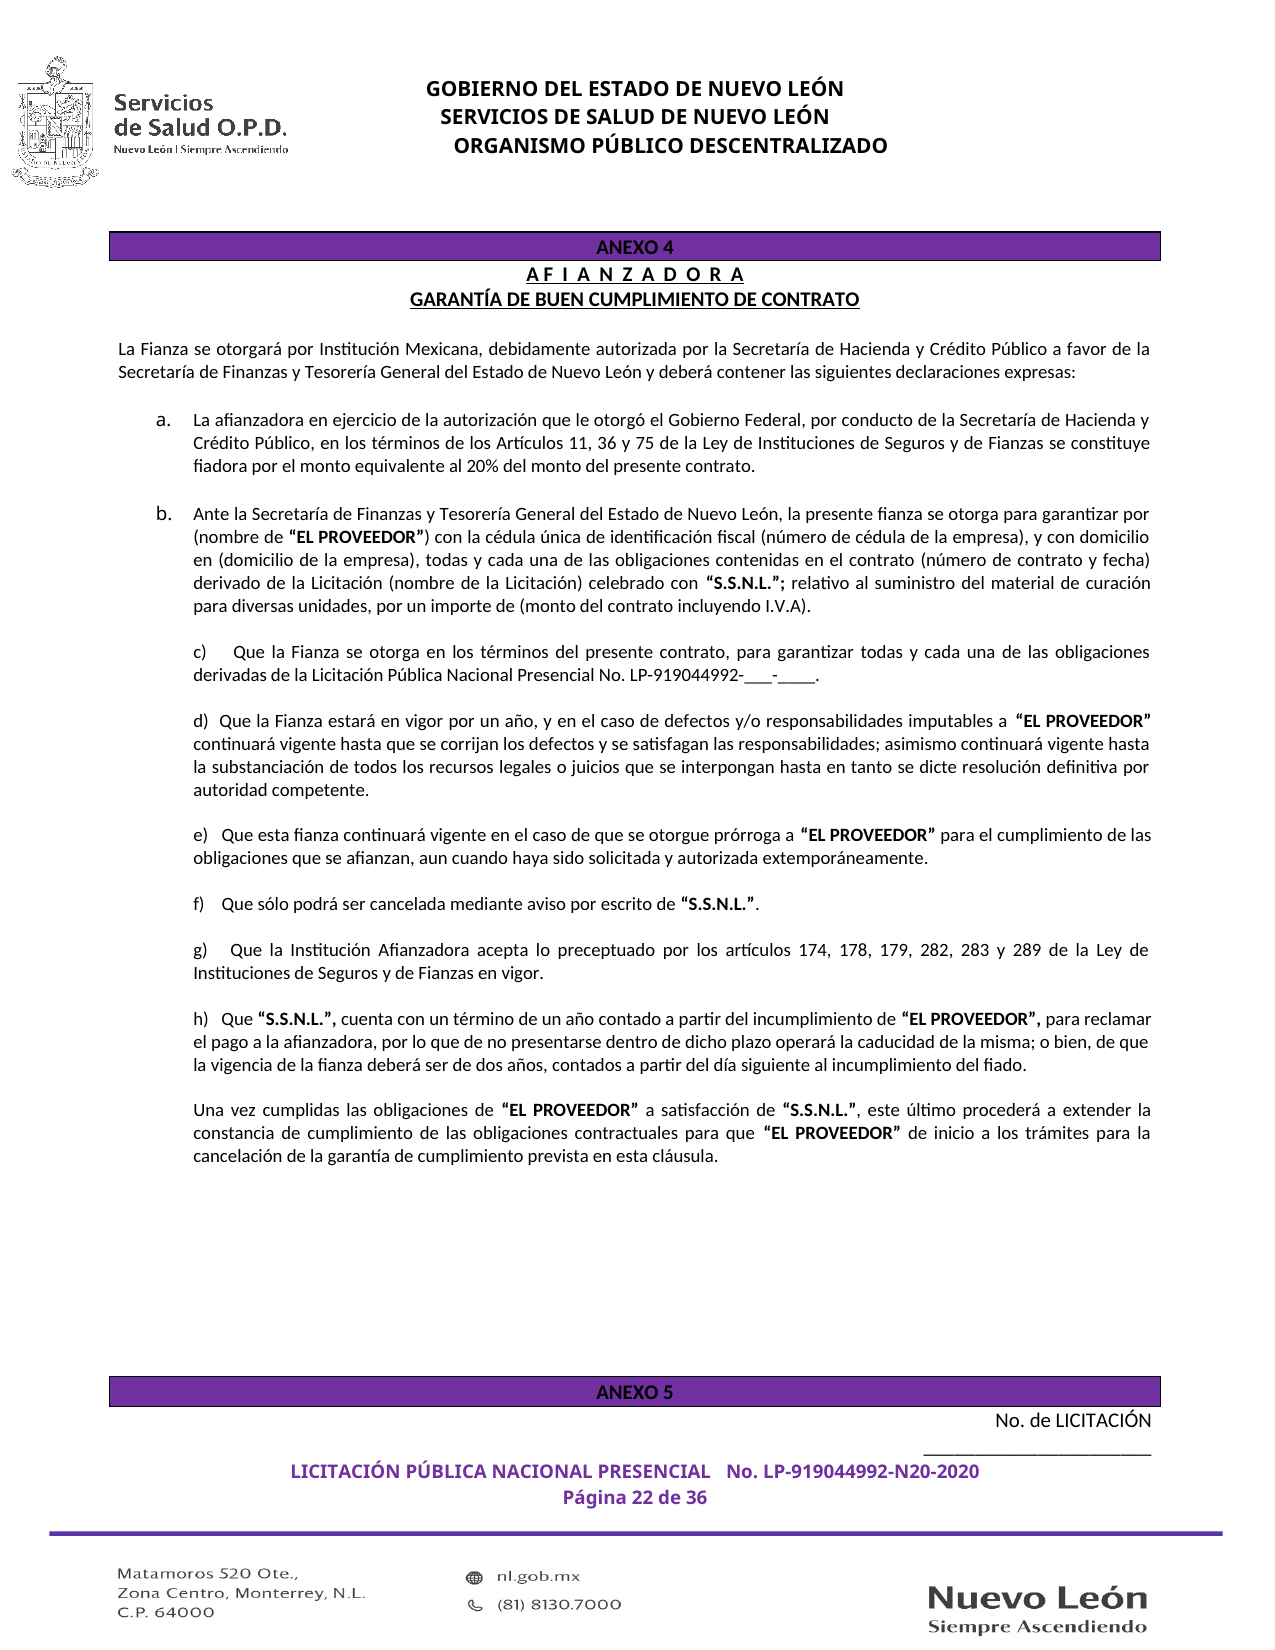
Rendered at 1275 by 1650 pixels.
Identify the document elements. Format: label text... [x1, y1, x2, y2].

text c) Que la Fianza se otorga en los términos del presente contrato, para garantizar todas y cada una de las obligaciones derivadas de la Licitación Pública Nacional Presencial No. LP-919044992-___-____. [193, 640, 1152, 686]
text La Fianza se otorgará por Institución Mexicana, debidamente autorizada por la Secretaría de Hacienda y Crédito Público a favor de la Secretaría de Finanzas y Tesorería General del Estado de Nuevo León y deberá contener las siguientes declaraciones expresas: [118, 337, 1152, 383]
list La afianzadora en ejercicio de la autorización que le otorgó el Gobierno Federal, por conducto de la Secretaría de Hacienda y Crédito Público, en los términos de los Artículos 11, 36 y 75 de la Ley de Instituciones de Seguros y de Fianzas se constituye fiadora por el monto equivalente al 20% del monto del presente contrato. [156, 406, 1152, 477]
text Una vez cumplidas las obligaciones de “EL PROVEEDOR” a satisfacción de “S.S.N.L.”, este último procederá a extender la constancia de cumplimiento de las obligaciones contractuales para que “EL PROVEEDOR” de inicio a los trámites para la cancelación de la garantía de cumplimiento prevista en esta cláusula. [193, 1099, 1152, 1167]
text f) Que sólo podrá ser cancelada mediante aviso por escrito de “S.S.N.L.”. [193, 892, 1152, 915]
text d) Que la Fianza estará en vigor por un año, y en el caso de defectos y/o responsabilidades imputables a “EL PROVEEDOR” continuará vigente hasta que se corrijan los defectos y se satisfagan las responsabilidades; asimismo continuará vigente hasta la substanciación de todos los recursos legales o juicios que se interpongan hasta en tanto se dicte resolución definitiva por autoridad competente. [193, 709, 1152, 801]
text g) Que la Institución Afianzadora acepta lo preceptuado por los artículos 174, 178, 179, 282, 283 y 289 de la Ley de Instituciones de Seguros y de Fianzas en vigor. [193, 938, 1152, 984]
text A F I A N Z A D O R A [118, 261, 1151, 286]
text ANEXO 4 [110, 233, 1160, 260]
text ______________________ [118, 1433, 1152, 1458]
text e) Que esta fianza continuará vigente en el caso de que se otorgue prórroga a “EL PROVEEDOR” para el cumplimiento de las obligaciones que se afianzan, aun cuando haya sido solicitada y autorizada extemporáneamente. [193, 824, 1152, 869]
text ANEXO 5 [110, 1377, 1160, 1406]
picture [0, 0, 323, 244]
text No. de LICITACIÓN [118, 1407, 1152, 1433]
list Ante la Secretaría de Finanzas y Tesorería General del Estado de Nuevo León, la presente fianza se otorga para garantizar por (nombre de “EL PROVEEDOR”) con la cédula única de identificación fiscal (número de cédula de la empresa), y con domicilio en (domicilio de la empresa), todas y cada una de las obligaciones contenidas en el contrato (número de contrato y fecha) derivado de la Licitación (nombre de la Licitación) celebrado con “S.S.N.L.”; relativo al suministro del material de curación para diversas unidades, por un importe de (monto del contrato incluyendo I.V.A). [156, 500, 1152, 617]
text h) Que “S.S.N.L.”, cuenta con un término de un año contado a partir del incumplimiento de “EL PROVEEDOR”, para reclamar el pago a la afianzadora, por lo que de no presentarse dentro de dicho plazo operará la caducidad de la misma; o bien, de que la vigencia de la fianza deberá ser de dos años, contados a partir del día siguiente al incumplimiento del fiado. [193, 1007, 1152, 1076]
text GARANTÍA DE BUEN CUMPLIMIENTO DE CONTRATO [118, 286, 1151, 312]
picture [44, 1526, 1223, 1639]
